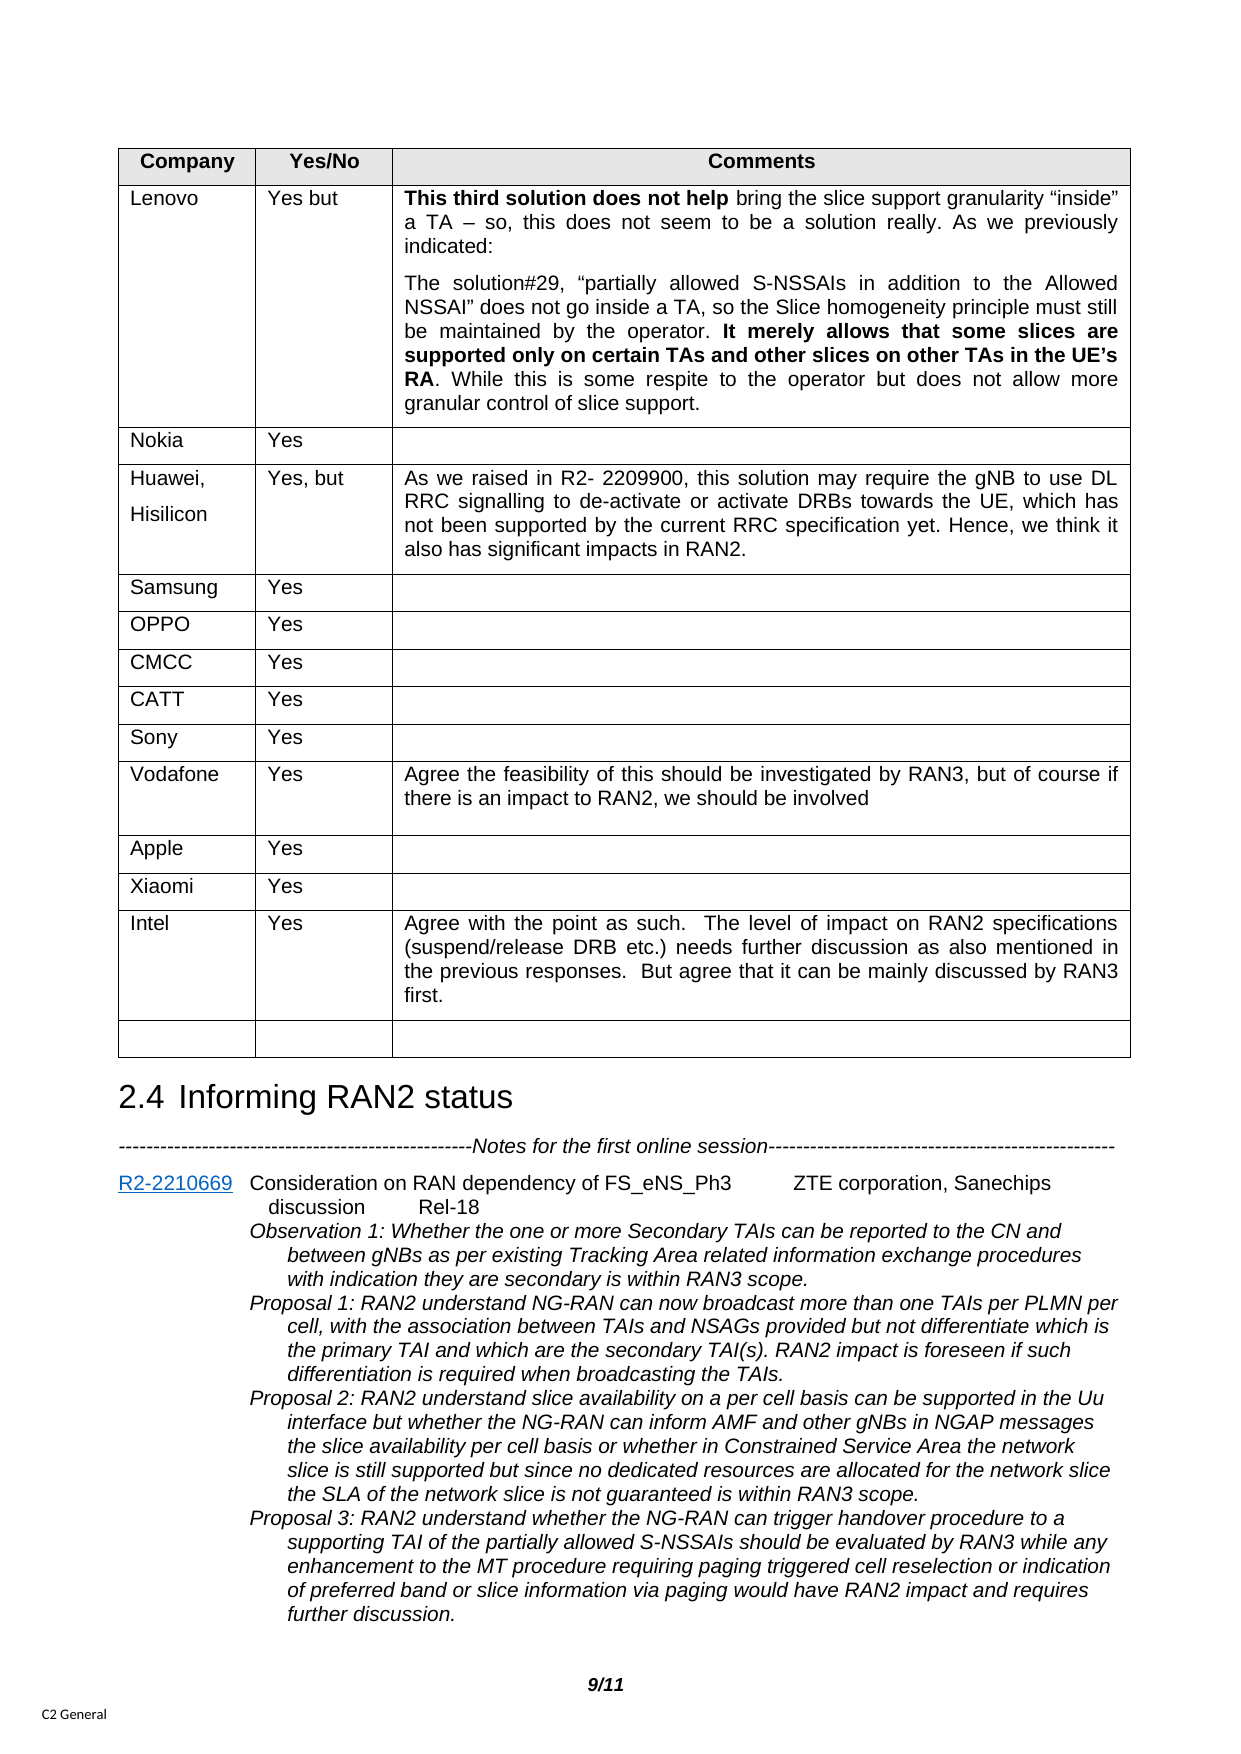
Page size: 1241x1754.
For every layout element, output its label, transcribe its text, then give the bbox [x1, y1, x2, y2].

table_cell Huawei, Hisilicon [119, 465, 255, 574]
table_header Company [119, 149, 255, 185]
table_header Comments [393, 149, 1130, 185]
table_cell Yes [256, 612, 392, 649]
table_cell Vodafone [119, 762, 255, 835]
table_cell This third solution does not help bring the slice support granularity “inside” a TA – so, this does not seem to be a solution really. As we previously indicated: The solution#29, “partially allowed S-NSSAIs in addition to the Allowed NSSAI” does not go inside a TA, so the Slice homogeneity principle must still be maintained by the operator. It merely allows that some slices are supported only on certain TAs and other slices on other TAs in the UE’s RA. While this is some respite to the operator but does not allow more granular control of slice support. [393, 186, 1130, 427]
table_cell [393, 575, 1130, 611]
table_cell Yes [256, 874, 392, 910]
table_cell Agree the feasibility of this should be investigated by RAN3, but of course if there is an impact to RAN2, we should be involved [393, 762, 1130, 835]
table_cell [119, 1021, 255, 1057]
table_cell Yes, but [256, 465, 392, 574]
table_cell Yes [256, 762, 392, 835]
text Proposal 3: RAN2 understand whether the NG-RAN can trigger handover procedure to a supporting TAI of the partially allowed S-NSSAIs should be evaluated by RAN3 while any enhancement to the MT procedure requiring paging triggered cell reselection or indication of preferred band or slice information via paging would have RAN2 impact and requires further discussion. [249, 1506, 1122, 1626]
title R2-2210669 Consideration on RAN dependency of FS_eNS_Ph3 ZTE corporation, Sanechips discussion Rel-18 [118, 1171, 1122, 1218]
table_cell Agree with the point as such. The level of impact on RAN2 specifications (suspend/release DRB etc.) needs further discussion as also mentioned in the previous responses. But agree that it can be mainly discussed by RAN3 first. [393, 911, 1130, 1019]
table_cell Lenovo [119, 186, 255, 427]
table_cell Yes [256, 725, 392, 761]
text ---------------------------------------------------Notes for the first online session-------------------------------------------------- [118, 1134, 1122, 1158]
table_cell OPPO [119, 612, 255, 649]
table_cell Apple [119, 836, 255, 873]
table_cell [393, 1021, 1130, 1057]
table_cell Nokia [119, 428, 255, 464]
table_cell CATT [119, 687, 255, 724]
subtitle Informing RAN2 status [118, 1077, 1122, 1115]
table_cell Yes [256, 428, 392, 464]
table_cell Samsung [119, 575, 255, 611]
table_cell [393, 836, 1130, 873]
table_cell [393, 725, 1130, 761]
table_cell [393, 428, 1130, 464]
table_header Yes/No [256, 149, 392, 185]
table_cell Xiaomi [119, 874, 255, 910]
table_cell [393, 650, 1130, 686]
table_cell Yes but [256, 186, 392, 427]
text Proposal 1: RAN2 understand NG-RAN can now broadcast more than one TAIs per PLMN per cell, with the association between TAIs and NSAGs provided but not differentiate which is the primary TAI and which are the secondary TAI(s). RAN2 impact is foreseen if such differentiation is required when broadcasting the TAIs. [249, 1290, 1122, 1386]
table_cell Yes [256, 575, 392, 611]
table_cell Sony [119, 725, 255, 761]
table_cell Yes [256, 687, 392, 724]
text Observation 1: Whether the one or more Secondary TAIs can be reported to the CN and between gNBs as per existing Tracking Area related information exchange procedures with indication they are secondary is within RAN3 scope. [249, 1218, 1122, 1290]
table_cell Yes [256, 911, 392, 1019]
text Proposal 2: RAN2 understand slice availability on a per cell basis can be supported in the Uu interface but whether the NG-RAN can inform AMF and other gNBs in NGAP messages the slice availability per cell basis or whether in Constrained Service Area the network slice is still supported but since no dedicated resources are allocated for the network slice the SLA of the network slice is not guaranteed is within RAN3 scope. [249, 1386, 1122, 1506]
table_cell [393, 612, 1130, 649]
table_cell Yes [256, 836, 392, 873]
table_cell Intel [119, 911, 255, 1019]
table_cell [256, 1021, 392, 1057]
table_cell As we raised in R2- 2209900, this solution may require the gNB to use DL RRC signalling to de-activate or activate DRBs towards the UE, which has not been supported by the current RRC specification yet. Hence, we think it also has significant impacts in RAN2. [393, 465, 1130, 574]
table_cell Yes [256, 650, 392, 686]
table_cell [393, 687, 1130, 724]
table_cell [393, 874, 1130, 910]
table_cell CMCC [119, 650, 255, 686]
